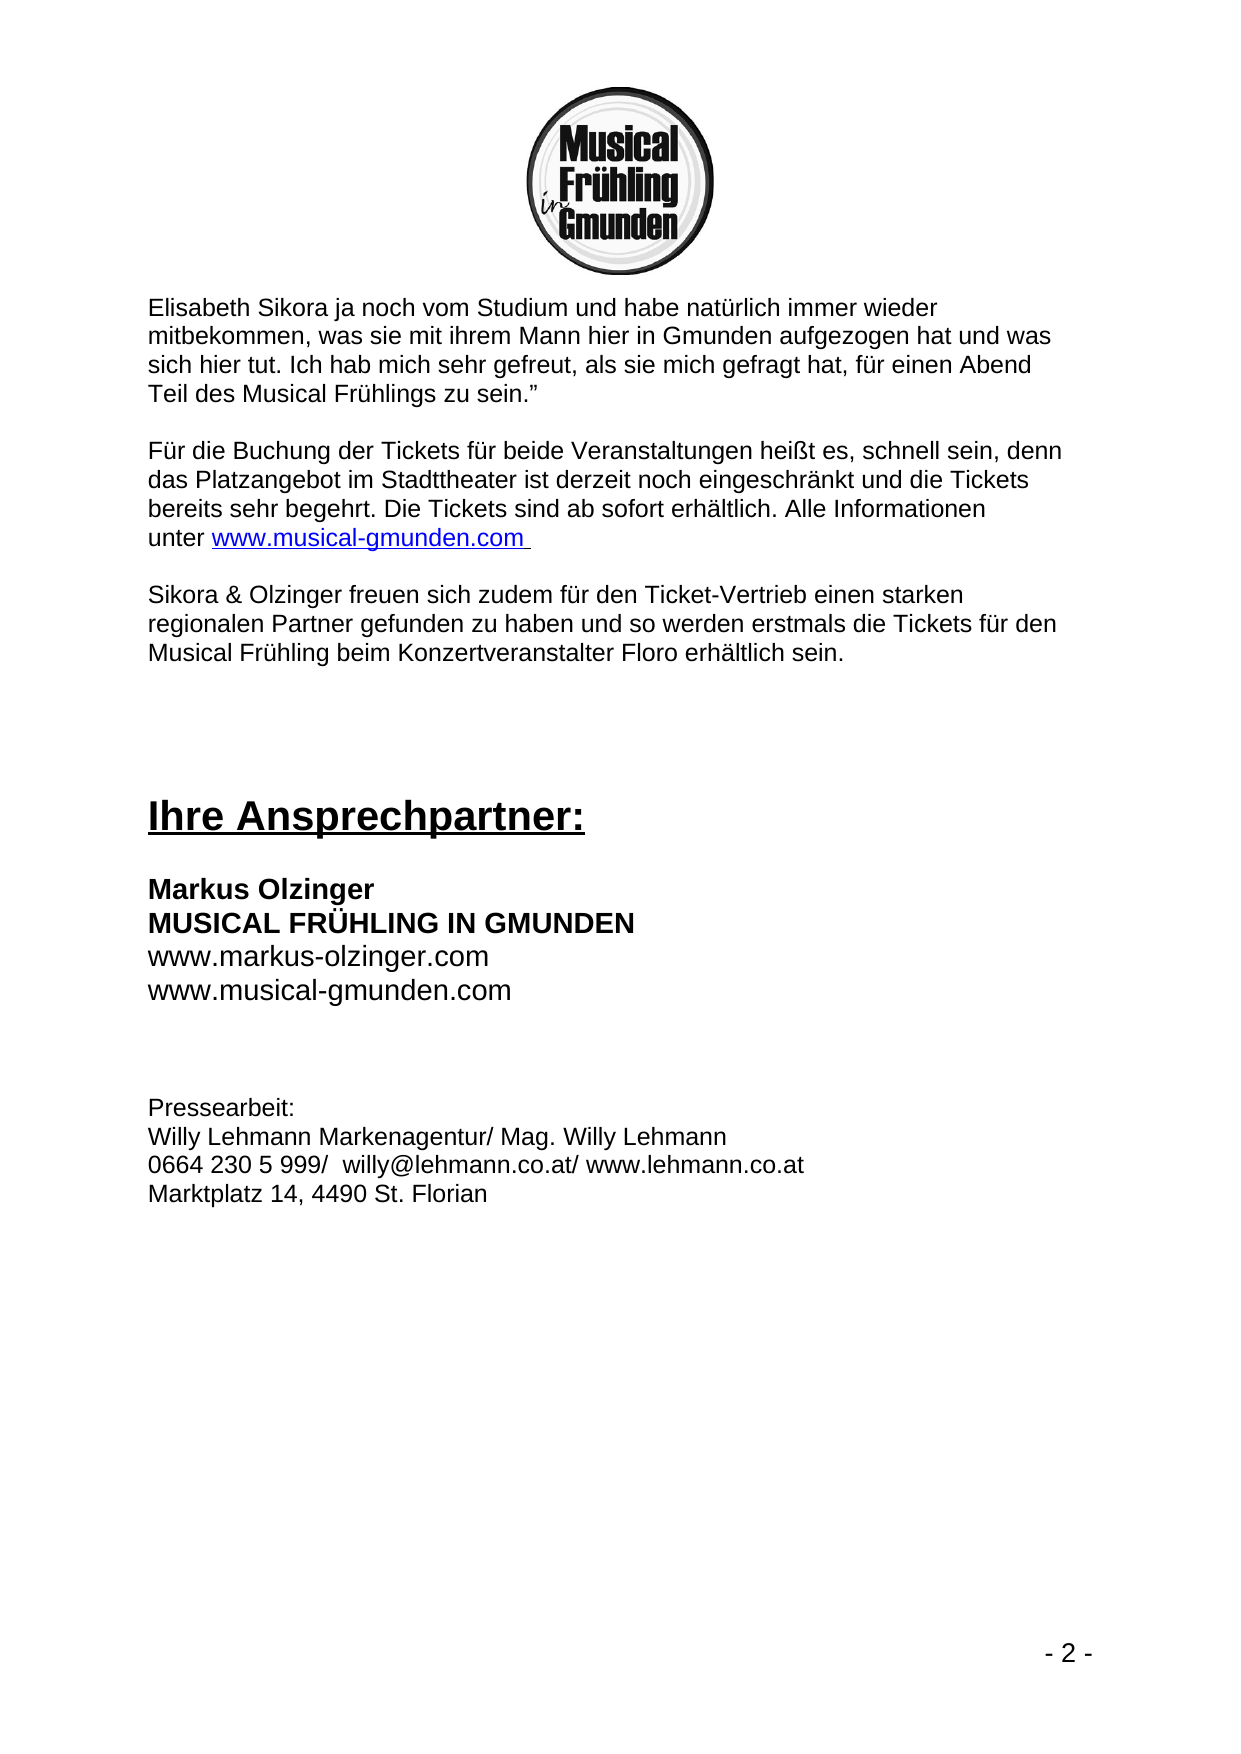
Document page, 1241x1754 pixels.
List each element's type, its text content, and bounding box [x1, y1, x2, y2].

text Marktplatz 14, 4490 St. Florian [148, 1179, 1093, 1208]
text Willy Lehmann Markenagentur/ Mag. Willy Lehmann [148, 1122, 1093, 1150]
text www.musical-gmunden.com [148, 973, 1093, 1007]
text Sikora & Olzinger freuen sich zudem für den Ticket-Vertrieb einen starken regionalen Partner gefunden zu haben und so werden erstmals die Tickets für den Musical Frühling beim Konzertveranstalter Floro erhältlich sein. [148, 551, 1078, 666]
text www.markus-olzinger.com [148, 939, 1093, 973]
picture [526, 87, 714, 275]
text Ihre Ansprechpartner: [148, 791, 1078, 839]
text Pressearbeit: [148, 1093, 1093, 1122]
text Markus Olzinger [148, 872, 1093, 906]
text MUSICAL FRÜHLING IN GMUNDEN [148, 906, 1093, 939]
text Für die Buchung der Tickets für beide Veranstaltungen heißt es, schnell sein, denn das Platzangebot im Stadttheater ist derzeit noch eingeschränkt und die Tickets bereits sehr begehrt. Die Tickets sind ab sofort erhältlich. Alle Informationen unter www.musical-gmunden.com [148, 436, 1078, 551]
text 0664 230 5 999/ willy@lehmann.co.at/ www.lehmann.co.at [148, 1150, 1093, 1179]
